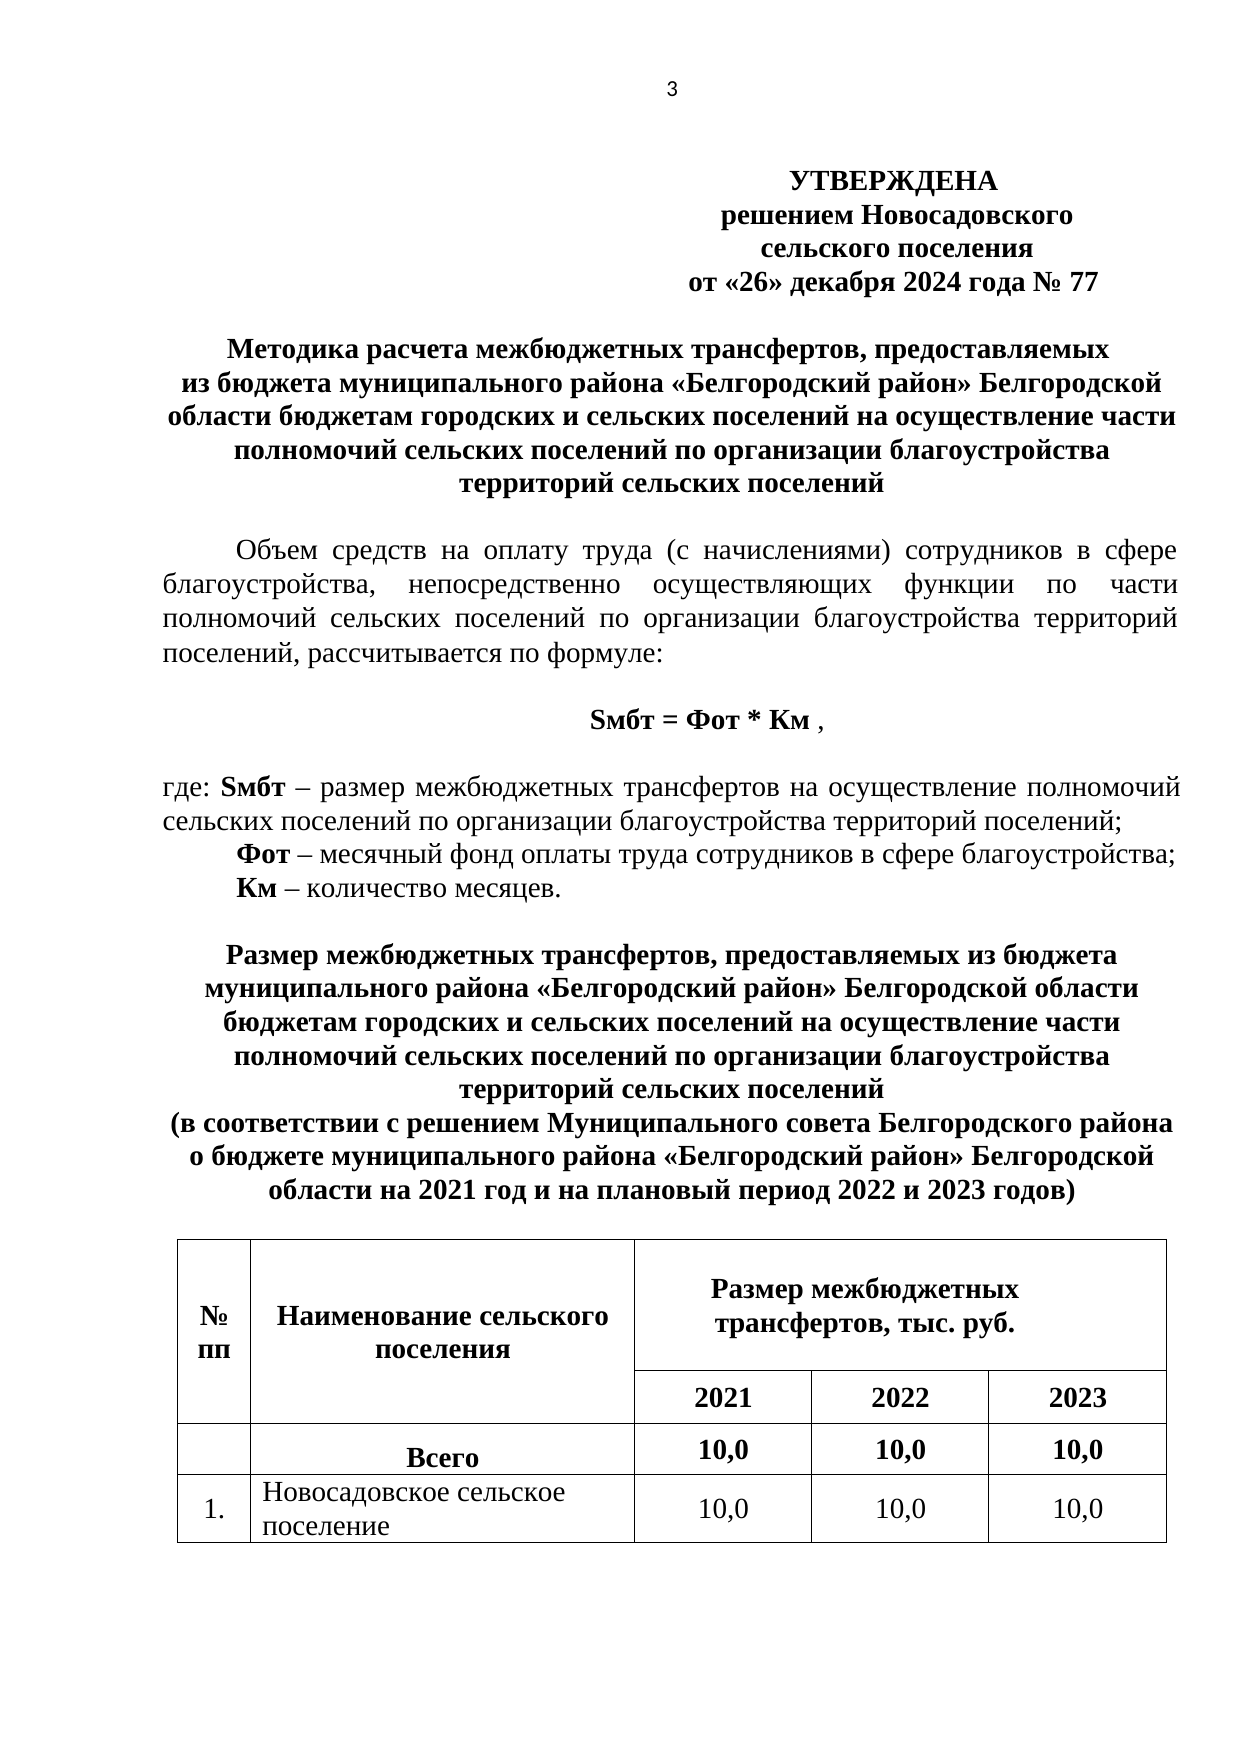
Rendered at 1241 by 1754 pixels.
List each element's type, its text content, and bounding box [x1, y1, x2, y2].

text решением Новосадовского [606, 197, 1181, 231]
table_cell 2023 [989, 1371, 1166, 1423]
table_cell 10,0 [635, 1475, 811, 1542]
table_header Размер межбюджетных трансфертов, тыс. руб. [635, 1240, 1166, 1370]
table_header Наименование сельского поселения [251, 1240, 634, 1423]
table_cell 2022 [812, 1371, 988, 1423]
text Sмбт = Фот * Км , [162, 702, 1178, 736]
table_cell 2021 [635, 1371, 811, 1423]
table_cell [178, 1424, 250, 1473]
text Методика расчета межбюджетных трансфертов, предоставляемых из бюджета муниципального района «Белгородский район» Белгородской области бюджетам городских и сельских поселений на осуществление части полномочий сельских поселений по организации благоустройства территорий сельских поселений [162, 331, 1181, 499]
text (в соответствии с решением Муниципального совета Белгородского района о бюджете муниципального района «Белгородский район» Белгородской области на 2021 год и на плановый период 2022 и 2023 годов) [162, 1105, 1181, 1205]
table_cell 10,0 [989, 1424, 1166, 1473]
text Фот – месячный фонд оплаты труда сотрудников в сфере благоустройства; [162, 836, 1181, 870]
table_cell Всего [251, 1424, 634, 1473]
table_cell 10,0 [812, 1475, 988, 1542]
text Км – количество месяцев. [162, 870, 1181, 903]
text Размер межбюджетных трансфертов, предоставляемых из бюджета муниципального района «Белгородский район» Белгородской области бюджетам городских и сельских поселений на осуществление части полномочий сельских поселений по организации благоустройства территорий сельских поселений [162, 937, 1181, 1105]
text где: Sмбт – размер межбюджетных трансфертов на осуществление полномочий сельских поселений по организации благоустройства территорий поселений; [162, 769, 1181, 836]
table_cell 10,0 [635, 1424, 811, 1473]
text УТВЕРЖДЕНА [606, 163, 1181, 197]
table_header № пп [178, 1240, 250, 1423]
text сельского поселения [606, 231, 1181, 264]
table_cell 1. [178, 1475, 250, 1542]
table_cell 10,0 [989, 1475, 1166, 1542]
table_cell 10,0 [812, 1424, 988, 1473]
table_cell Новосадовское сельское поселение [251, 1475, 634, 1542]
text от «26» декабря 2024 года № 77 [606, 264, 1181, 298]
text Объем средств на оплату труда (с начислениями) сотрудников в сфере благоустройства, непосредственно осуществляющих функции по части полномочий сельских поселений по организации благоустройства территорий поселений, рассчитывается по формуле: [162, 532, 1178, 669]
